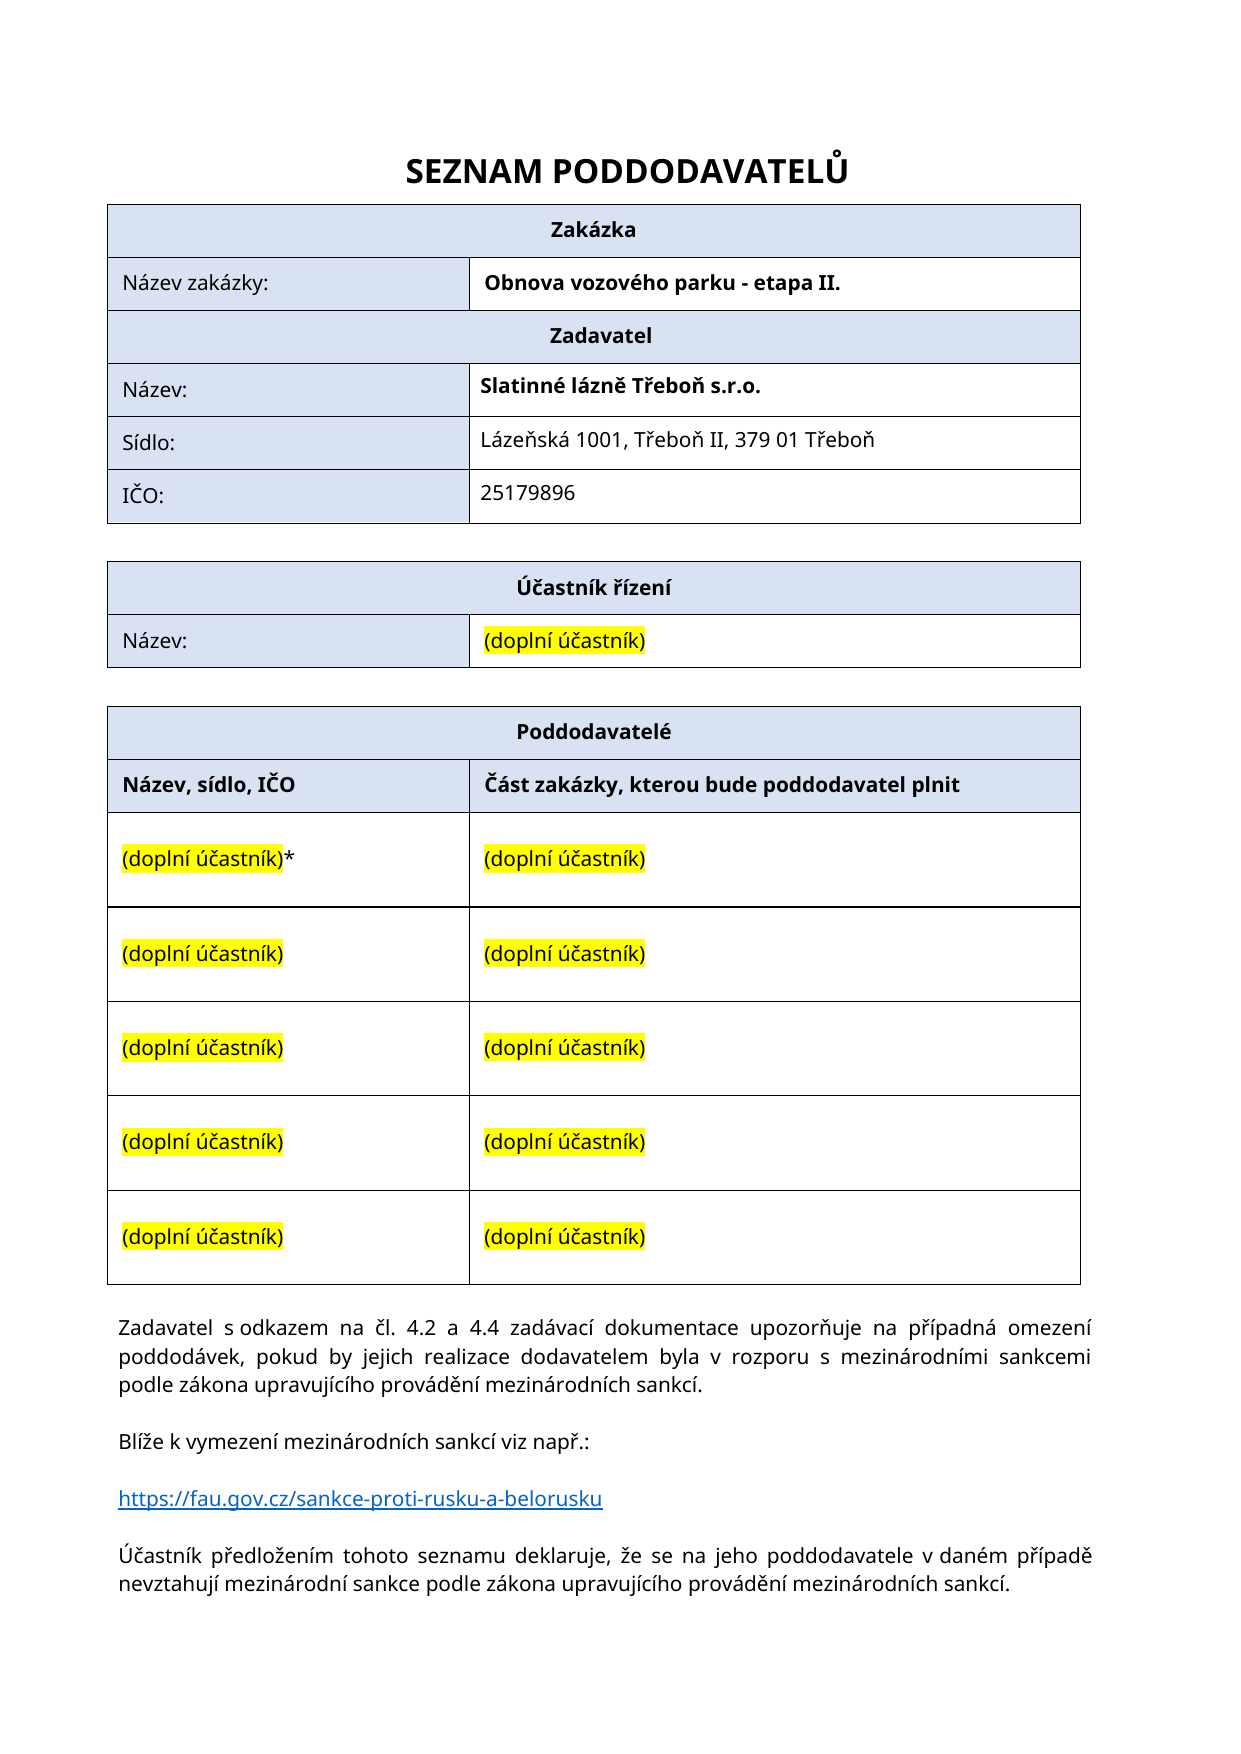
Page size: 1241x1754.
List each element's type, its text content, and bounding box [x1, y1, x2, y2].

table_cell (doplní účastník) [470, 615, 1080, 667]
table_cell (doplní účastník) [470, 1096, 1080, 1189]
table_cell 25179896 [470, 470, 1080, 522]
text https://fau.gov.cz/sankce-proti-rusku-a-belorusku [118, 1484, 1093, 1512]
table_cell (doplní účastník) [108, 908, 469, 1001]
table_cell Zadavatel [108, 311, 1080, 363]
table_cell Obnova vozového parku - etapa II. [470, 258, 1080, 310]
text Blíže k vymezení mezinárodních sankcí viz např.: [118, 1427, 1093, 1456]
table_header Zakázka [108, 205, 1080, 257]
table_cell Lázeňská 1001, Třeboň II, 379 01 Třeboň [470, 417, 1080, 469]
table_cell Název, sídlo, IČO [108, 760, 469, 812]
text SEZNAM PODDODAVATELŮ [162, 148, 1093, 193]
table_cell Název: [108, 364, 469, 416]
table_cell (doplní účastník) [108, 1191, 469, 1284]
table_cell (doplní účastník) [108, 1096, 469, 1189]
table_cell Název: [108, 615, 469, 667]
table_cell (doplní účastník)* [108, 813, 469, 906]
text Zadavatel s odkazem na čl. 4.2 a 4.4 zadávací dokumentace upozorňuje na případná omezení poddodávek, pokud by jejich realizace dodavatelem byla v rozporu s mezinárodními sankcemi podle zákona upravujícího provádění mezinárodních sankcí. [118, 1313, 1093, 1399]
table_cell Část zakázky, kterou bude poddodavatel plnit [470, 760, 1080, 812]
text Účastník předložením tohoto seznamu deklaruje, že se na jeho poddodavatele v daném případě nevztahují mezinárodní sankce podle zákona upravujícího provádění mezinárodních sankcí. [118, 1541, 1093, 1598]
table_cell (doplní účastník) [470, 813, 1080, 906]
table_header Poddodavatelé [108, 707, 1080, 759]
table_cell Sídlo: [108, 417, 469, 469]
table_header Účastník řízení [108, 562, 1080, 614]
table_cell Slatinné lázně Třeboň s.r.o. [470, 364, 1080, 416]
table_cell Název zakázky: [108, 258, 469, 310]
table_cell (doplní účastník) [470, 908, 1080, 1001]
table_cell (doplní účastník) [470, 1002, 1080, 1095]
table_cell IČO: [108, 470, 469, 522]
table_cell (doplní účastník) [108, 1002, 469, 1095]
table_cell (doplní účastník) [470, 1191, 1080, 1284]
